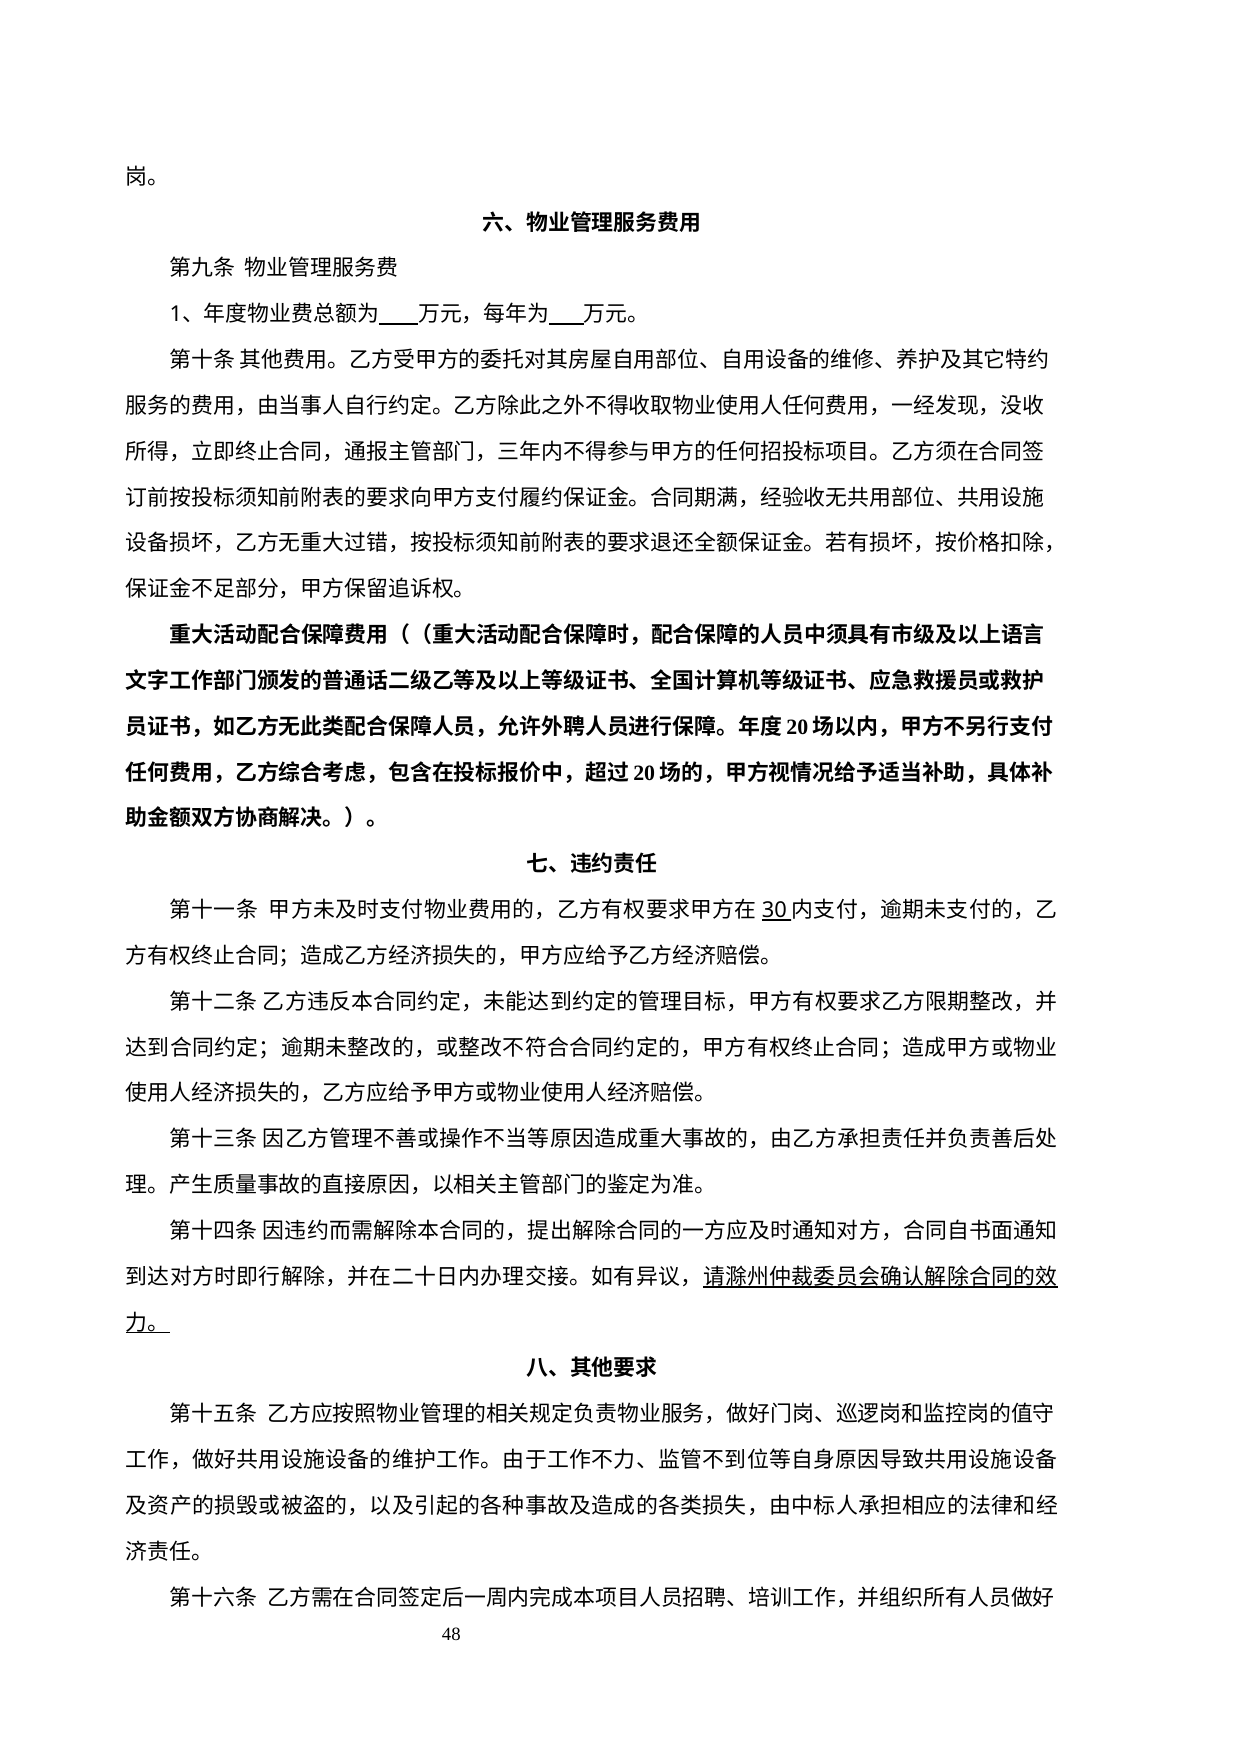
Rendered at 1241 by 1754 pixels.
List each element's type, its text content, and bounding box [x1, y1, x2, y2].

text 八、其他要求 [126, 1339, 1058, 1385]
text 七、违约责任 [126, 835, 1058, 881]
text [126, 1568, 1058, 1614]
text 第十二条 乙方违反本合同约定，未能达到约定的管理目标，甲方有权要求乙方限期整改，并达到合同约定；逾期未整改的，或整改不符合合同约定的，甲方有权终止合同；造成甲方或物业使用人经济损失的，乙方应给予甲方或物业使用人经济赔偿。 [126, 972, 1058, 1110]
text 重大活动配合保障费用（（重大活动配合保障时，配合保障的人员中须具有市级及以上语言文字工作部门颁发的普通话二级乙等及以上等级证书、全国计算机等级证书、应急救援员或救护员证书，如乙方无此类配合保障人员，允许外聘人员进行保障。年度20场以内，甲方不另行支付任何费用，乙方综合考虑，包含在投标报价中，超过20场的，甲方视情况给予适当补助，具体补助金额双方协商解决。）。 [126, 606, 1058, 835]
text 第九条 物业管理服务费 [126, 239, 1058, 285]
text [126, 147, 1058, 193]
text 第十条 其他费用。乙方受甲方的委托对其房屋自用部位、自用设备的维修、养护及其它特约服务的费用，由当事人自行约定。乙方除此之外不得收取物业使用人任何费用，一经发现，没收所得，立即终止合同，通报主管部门，三年内不得参与甲方的任何招投标项目。乙方须在合同签订前按投标须知前附表的要求向甲方支付履约保证金。合同期满，经验收无共用部位、共用设施设备损坏，乙方无重大过错，按投标须知前附表的要求退还全额保证金。若有损坏，按价格扣除，保证金不足部分，甲方保留追诉权。 [126, 331, 1058, 606]
text 第十三条 因乙方管理不善或操作不当等原因造成重大事故的，由乙方承担责任并负责善后处理。产生质量事故的直接原因，以相关主管部门的鉴定为准。 [126, 1110, 1058, 1202]
text 六、物业管理服务费用 [126, 193, 1058, 239]
text 第十一条 甲方未及时支付物业费用的，乙方有权要求甲方在30内支付，逾期未支付的，乙方有权终止合同；造成乙方经济损失的，甲方应给予乙方经济赔偿。 [126, 881, 1058, 972]
text 1、年度物业费总额为 万元，每年为 万元。 [126, 285, 1058, 331]
text 第十五条 乙方应按照物业管理的相关规定负责物业服务，做好门岗、巡逻岗和监控岗的值守工作，做好共用设施设备的维护工作。由于工作不力、监管不到位等自身原因导致共用设施设备及资产的损毁或被盗的，以及引起的各种事故及造成的各类损失，由中标人承担相应的法律和经济责任。 [126, 1385, 1058, 1568]
text 第十四条 因违约而需解除本合同的，提出解除合同的一方应及时通知对方，合同自书面通知到达对方时即行解除，并在二十日内办理交接。如有异议，请滁州仲裁委员会确认解除合同的效力。 [126, 1202, 1058, 1339]
